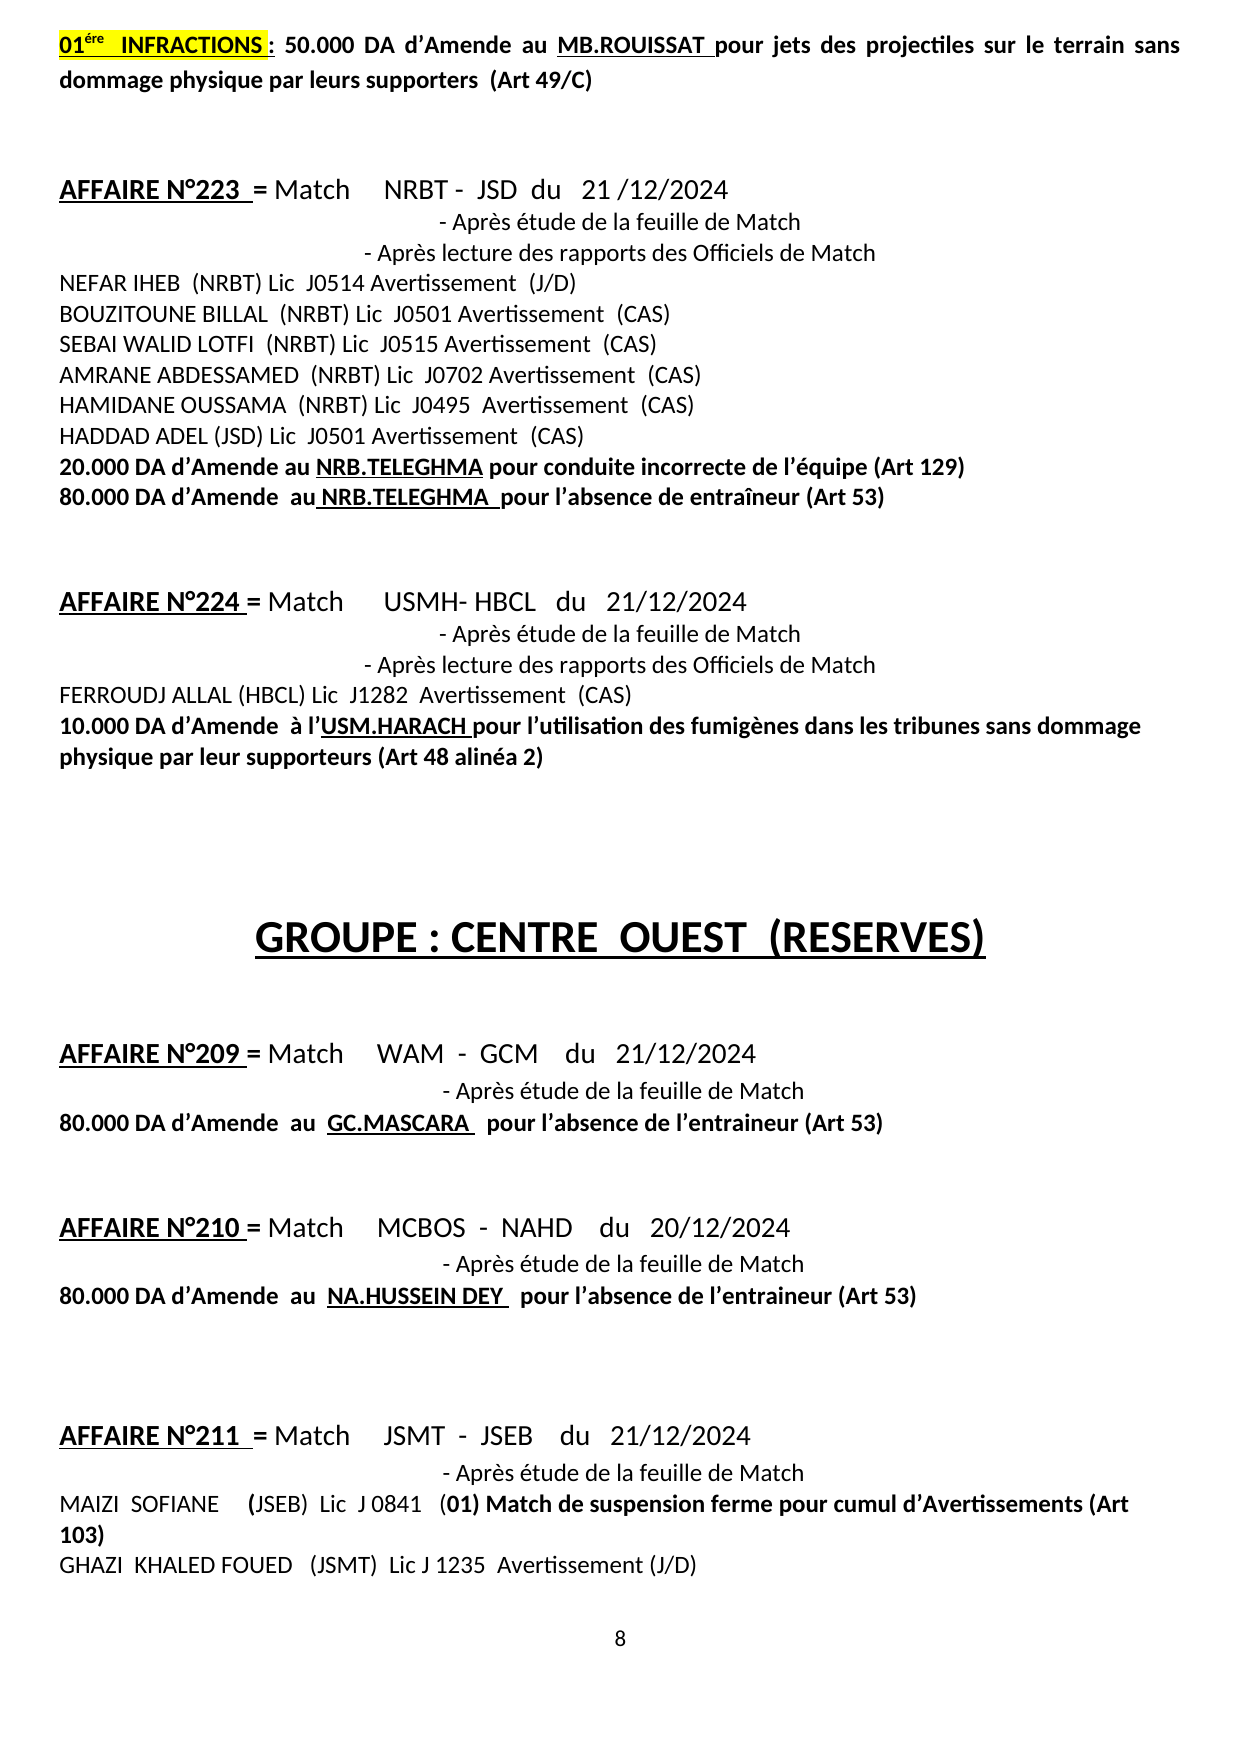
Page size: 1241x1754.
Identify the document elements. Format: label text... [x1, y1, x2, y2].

text 01ére INFRACTIONS : 50.000 DA d’Amende au MB.ROUISSAT pour jets des projectiles sur le terrain sans dommage physique par leurs supporters (Art 49/C) [59, 29, 1181, 95]
text - Après étude de la feuille de Match [59, 618, 1181, 649]
text FERROUDJ ALLAL (HBCL) Lic J1282 Avertissement (CAS) [59, 679, 1181, 710]
text 80.000 DA d’Amende au NA.HUSSEIN DEY pour l’absence de l’entraineur (Art 53) [59, 1280, 1181, 1310]
text MAIZI SOFIANE (JSEB) Lic J 0841 (01) Match de suspension ferme pour cumul d’Avertissements (Art 103) [59, 1488, 1181, 1549]
text - Après étude de la feuille de Match [59, 1453, 1181, 1488]
text - Après lecture des rapports des Officiels de Match [59, 237, 1181, 267]
text AMRANE ABDESSAMED (NRBT) Lic J0702 Avertissement (CAS) [59, 359, 1181, 389]
text HAMIDANE OUSSAMA (NRBT) Lic J0495 Avertissement (CAS) [59, 389, 1181, 420]
text 20.000 DA d’Amende au NRB.TELEGHMA pour conduite incorrecte de l’équipe (Art 129) [59, 451, 1181, 481]
text AFFAIRE N°209 = Match WAM - GCM du 21/12/2024 [59, 1036, 1181, 1071]
text 80.000 DA d’Amende au GC.MASCARA pour l’absence de l’entraineur (Art 53) [59, 1107, 1181, 1137]
text GHAZI KHALED FOUED (JSMT) Lic J 1235 Avertissement (J/D) [59, 1549, 1181, 1580]
text 80.000 DA d’Amende au NRB.TELEGHMA pour l’absence de entraîneur (Art 53) [59, 481, 1181, 512]
text - Après lecture des rapports des Officiels de Match [59, 649, 1181, 679]
text SEBAI WALID LOTFI (NRBT) Lic J0515 Avertissement (CAS) [59, 328, 1181, 359]
text AFFAIRE N°211 = Match JSMT - JSEB du 21/12/2024 [59, 1417, 1181, 1453]
text - Après étude de la feuille de Match [59, 206, 1181, 237]
text BOUZITOUNE BILLAL (NRBT) Lic J0501 Avertissement (CAS) [59, 298, 1181, 328]
text - Après étude de la feuille de Match [59, 1244, 1181, 1280]
text AFFAIRE N°223 = Match NRBT - JSD du 21 /12/2024 [59, 171, 1181, 206]
text NEFAR IHEB (NRBT) Lic J0514 Avertissement (J/D) [59, 267, 1181, 298]
text - Après étude de la feuille de Match [59, 1071, 1181, 1107]
text HADDAD ADEL (JSD) Lic J0501 Avertissement (CAS) [59, 420, 1181, 451]
text GROUPE : CENTRE OUEST (RESERVES) [59, 908, 1181, 964]
text AFFAIRE N°210 = Match MCBOS - NAHD du 20/12/2024 [59, 1209, 1181, 1244]
text 10.000 DA d’Amende à l’USM.HARACH pour l’utilisation des fumigènes dans les tribunes sans dommage physique par leur supporteurs (Art 48 alinéa 2) [59, 710, 1181, 771]
text AFFAIRE N°224 = Match USMH- HBCL du 21/12/2024 [59, 583, 1181, 618]
